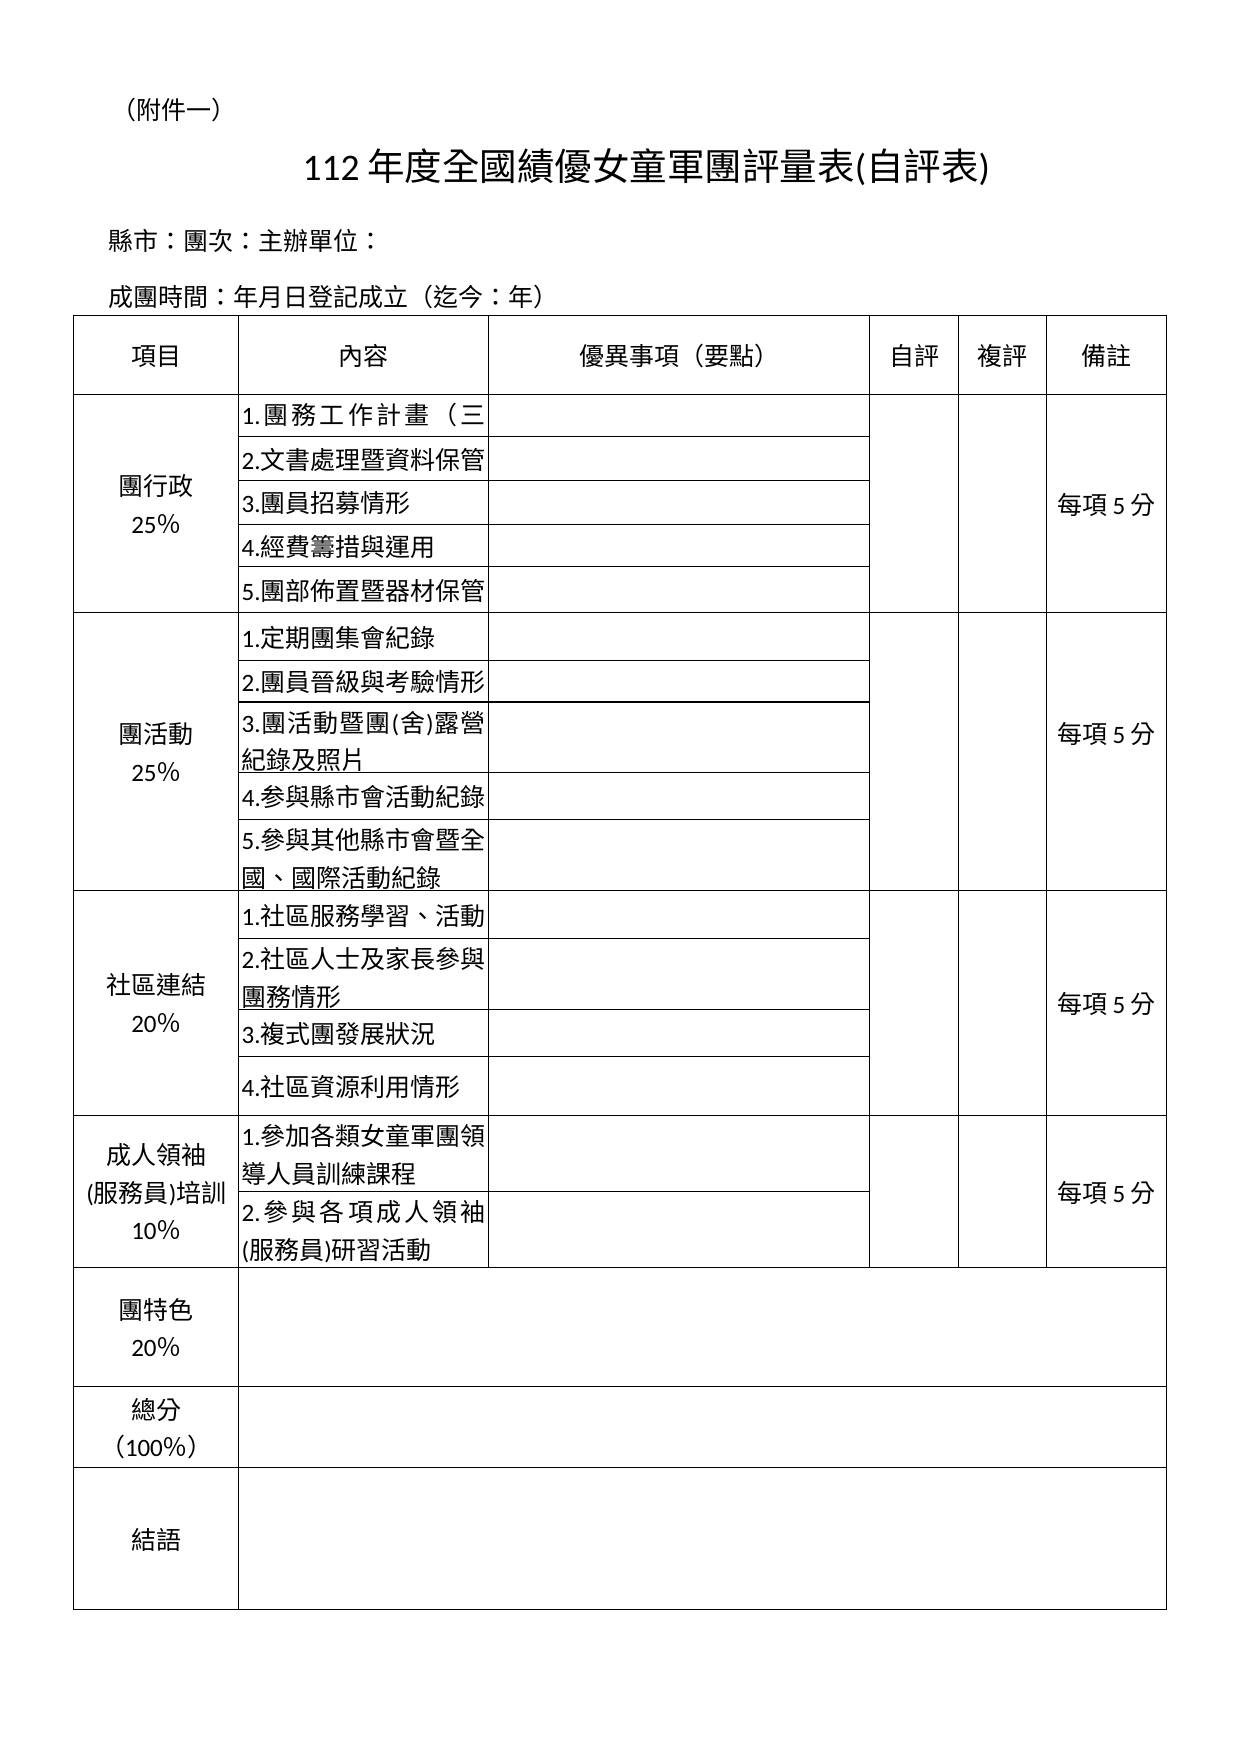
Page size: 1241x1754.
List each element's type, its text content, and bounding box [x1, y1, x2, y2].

table_cell [239, 1468, 1166, 1609]
table_cell 團特色 20％ [74, 1268, 238, 1386]
table_cell 3.團活動暨團(舍)露營紀錄及照片 [239, 703, 488, 772]
table_cell 1.團務工作計畫（三年） [239, 395, 488, 436]
table_cell 1.社區服務學習、活動 [239, 891, 488, 938]
table_header 內容 [239, 316, 488, 394]
table_cell 總分 （100％） [74, 1387, 238, 1467]
text 縣市：團次：主辦單位： [74, 221, 1166, 258]
text 112年度全國績優女童軍團評量表(自評表) [74, 127, 1166, 202]
table_cell [870, 891, 958, 1114]
table_cell 社區連結 20％ [74, 891, 238, 1114]
table_cell 每項5分 [1047, 891, 1166, 1114]
table_cell [959, 613, 1046, 890]
table_cell [489, 395, 869, 436]
table_header 自評 [870, 316, 958, 394]
text 成團時間：年月日登記成立（迄今：年） [74, 277, 1166, 314]
table_cell 4.社區資源利用情形 [239, 1057, 488, 1114]
table_cell [239, 1268, 1166, 1386]
table_cell [489, 1116, 869, 1191]
table_cell [489, 1057, 869, 1114]
table_cell 每項5分 [1047, 613, 1166, 890]
table_cell [489, 567, 869, 612]
table_cell 2.參與各項成人領袖(服務員)研習活動 [239, 1192, 488, 1267]
table_cell [489, 1192, 869, 1267]
table_cell 團行政 25％ [74, 395, 238, 612]
table_cell 1.定期團集會紀錄 [239, 613, 488, 659]
table_cell 2.團員晉級與考驗情形 [239, 661, 488, 701]
table_cell 成人領袖 (服務員)培訓 10％ [74, 1116, 238, 1267]
table_cell 團活動 25％ [74, 613, 238, 890]
table_cell 4.經費籌措與運用 [239, 525, 488, 566]
table_cell [489, 481, 869, 523]
table_cell 每項5分 [1047, 395, 1166, 612]
table_cell [489, 1010, 869, 1056]
table_header 備註 [1047, 316, 1166, 394]
table_cell [870, 395, 958, 612]
table_cell 2.文書處理暨資料保管 [239, 437, 488, 480]
table_cell [959, 1116, 1046, 1267]
table_cell 3.團員招募情形 [239, 481, 488, 523]
table_header 複評 [959, 316, 1046, 394]
table_cell [489, 891, 869, 938]
table_cell [489, 939, 869, 1009]
table_cell [239, 1387, 1166, 1467]
table_cell 1.參加各類女童軍團領導人員訓練課程 [239, 1116, 488, 1191]
table_cell [489, 525, 869, 566]
table_cell [489, 820, 869, 890]
table_header 項目 [74, 316, 238, 394]
table_cell [489, 437, 869, 480]
table_cell 2.社區人士及家長參與團務情形 [239, 939, 488, 1009]
table_cell [489, 773, 869, 819]
table_cell 5.參與其他縣市會暨全國、國際活動紀錄 [239, 820, 488, 890]
text （附件一） [74, 89, 1166, 127]
table_cell [489, 613, 869, 659]
table_cell [959, 395, 1046, 612]
table_cell 結語 [74, 1468, 238, 1609]
table_header 優異事項（要點） [489, 316, 869, 394]
table_cell [489, 661, 869, 701]
table_cell 每項5分 [1047, 1116, 1166, 1267]
table_cell 4.参與縣市會活動紀錄 [239, 773, 488, 819]
table_cell 3.複式團發展狀況 [239, 1010, 488, 1056]
table_cell 5.團部佈置暨器材保管 [239, 567, 488, 612]
table_cell [959, 891, 1046, 1114]
table_cell [489, 703, 869, 772]
table_cell [870, 613, 958, 890]
table_cell [870, 1116, 958, 1267]
